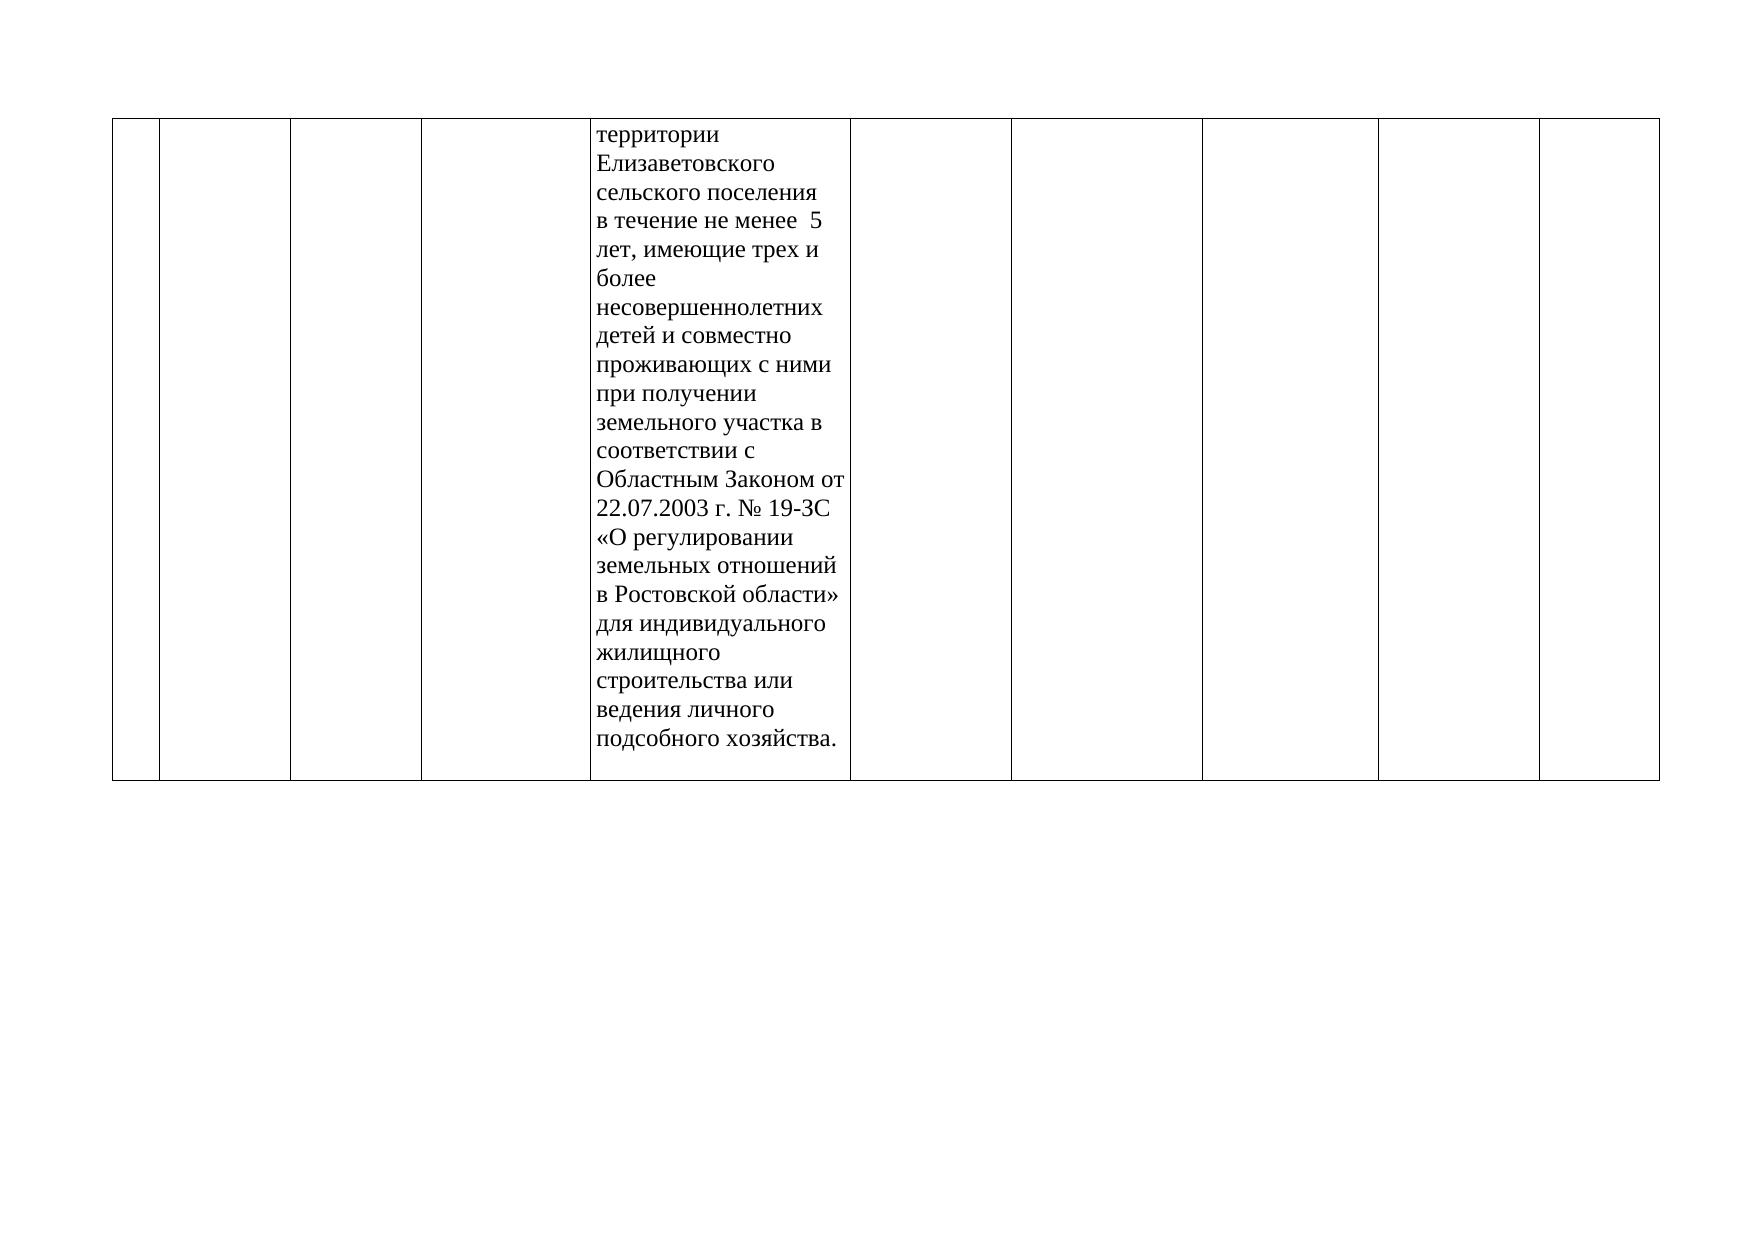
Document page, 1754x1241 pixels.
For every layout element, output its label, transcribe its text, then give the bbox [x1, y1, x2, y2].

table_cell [422, 119, 590, 780]
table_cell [1203, 119, 1378, 780]
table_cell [1540, 119, 1659, 780]
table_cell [591, 119, 850, 780]
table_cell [291, 119, 421, 780]
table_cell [851, 119, 1011, 780]
table_cell - [1379, 119, 1539, 780]
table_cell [1012, 119, 1202, 780]
table_cell 1. [113, 119, 159, 780]
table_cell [160, 119, 290, 780]
